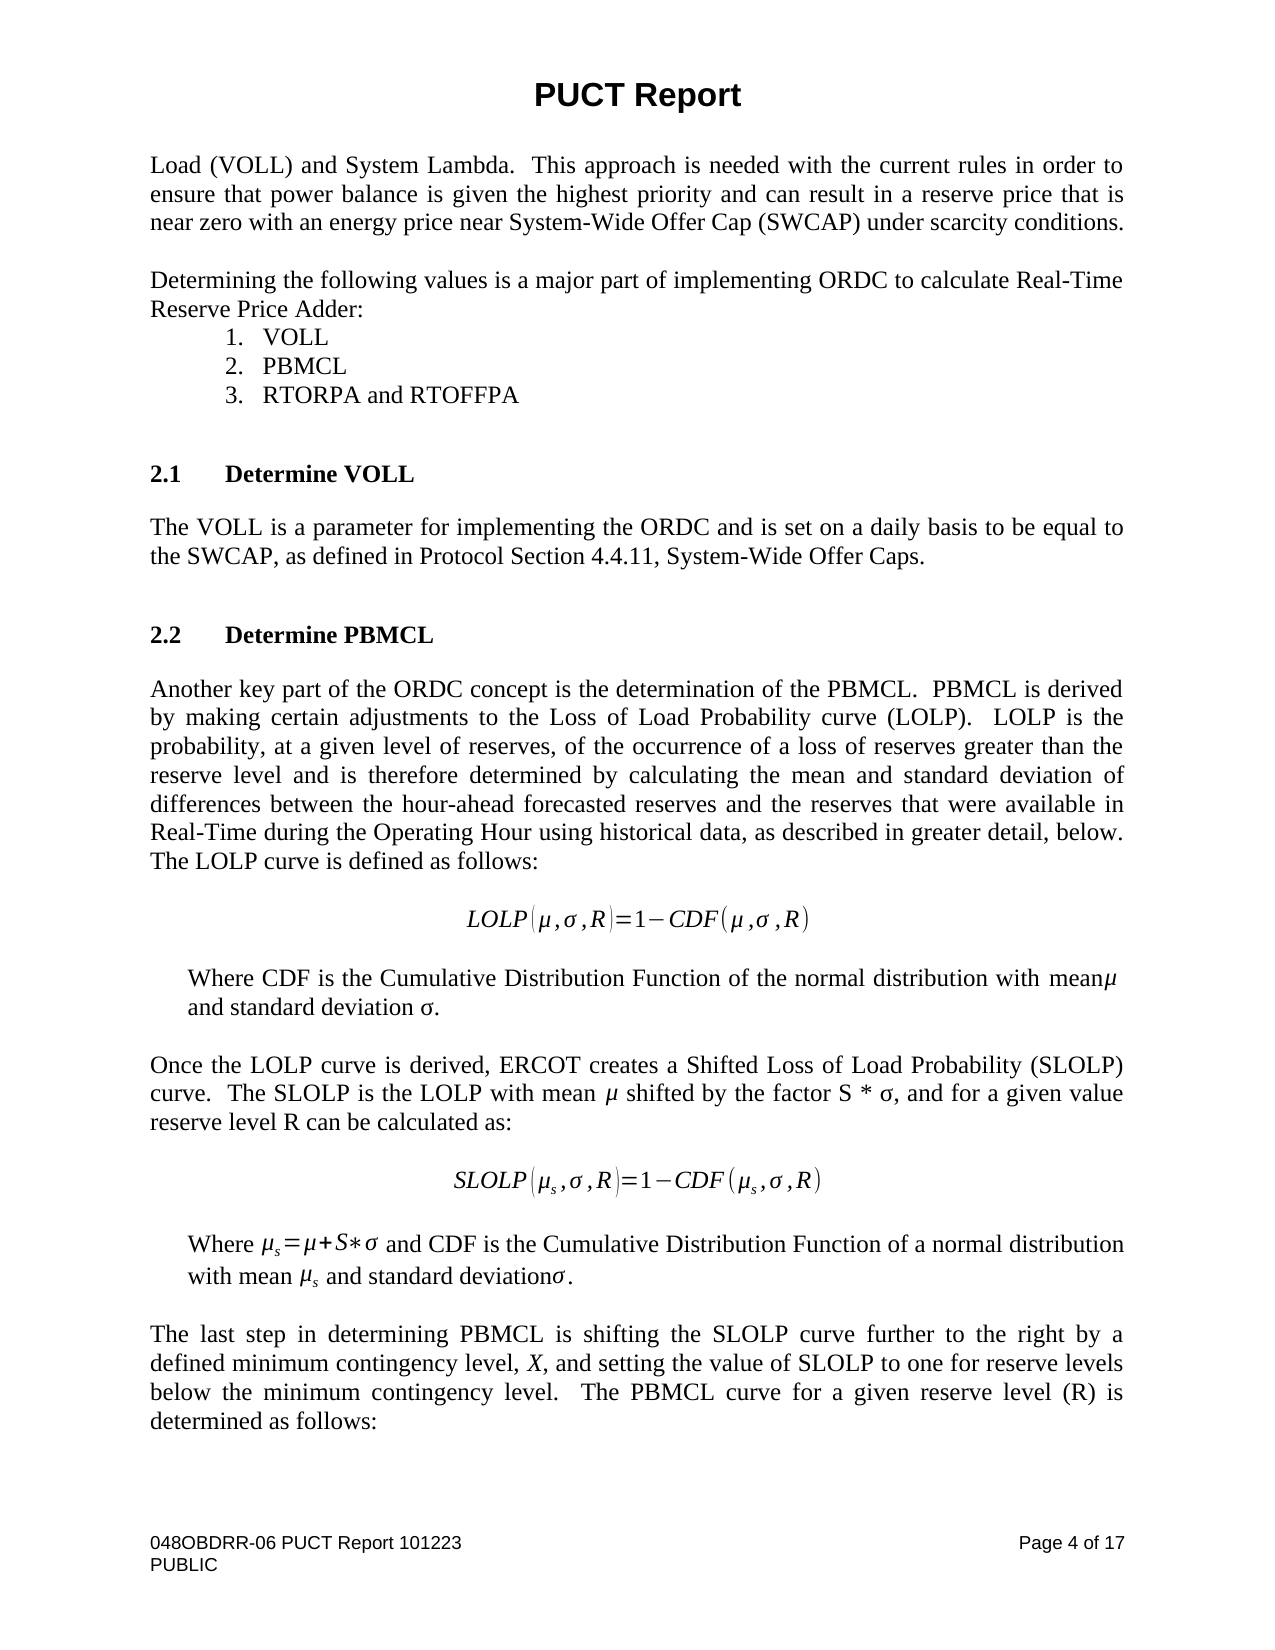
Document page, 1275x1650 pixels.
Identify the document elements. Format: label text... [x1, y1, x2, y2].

list RTORPA and RTOFFPA [225, 380, 1125, 409]
text Where and CDF is the Cumulative Distribution Function of a normal distribution with mean and standard deviation. [187, 1228, 1125, 1291]
text The last step in determining PBMCL is shifting the SLOLP curve further to the right by a defined minimum contingency level, X, and setting the value of SLOLP to one for reserve levels below the minimum contingency level. The PBMCL curve for a given reserve level (R) is determined as follows: [150, 1319, 1125, 1434]
subtitle 2.1 Determine VOLL [150, 459, 1125, 487]
list VOLL [225, 322, 1125, 351]
text Another key part of the ORDC concept is the determination of the PBMCL. PBMCL is derived by making certain adjustments to the Loss of Load Probability curve (LOLP). LOLP is the probability, at a given level of reserves, of the occurrence of a loss of reserves greater than the reserve level and is therefore determined by calculating the mean and standard deviation of differences between the hour-ahead forecasted reserves and the reserves that were available in Real-Time during the Operating Hour using historical data, as described in greater detail, below. The LOLP curve is defined as follows: [150, 674, 1125, 875]
list PBMCL [225, 351, 1125, 380]
text The VOLL is a parameter for implementing the ORDC and is set on a daily basis to be equal to the SWCAP, as defined in Protocol Section 4.4.11, System-Wide Offer Caps. [150, 512, 1125, 570]
text Once the LOLP curve is derived, ERCOT creates a Shifted Loss of Load Probability (SLOLP) curve. The SLOLP is the LOLP with mean shifted by the factor S * σ, and for a given value reserve level R can be calculated as: [150, 1050, 1125, 1136]
text Where CDF is the Cumulative Distribution Function of the normal distribution with mean and standard deviation σ. [187, 963, 1125, 1021]
subtitle 2.2 Determine PBMCL [150, 620, 1125, 649]
text Determining the following values is a major part of implementing ORDC to calculate Real-Time Reserve Price Adder: [150, 265, 1125, 322]
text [150, 150, 1125, 236]
